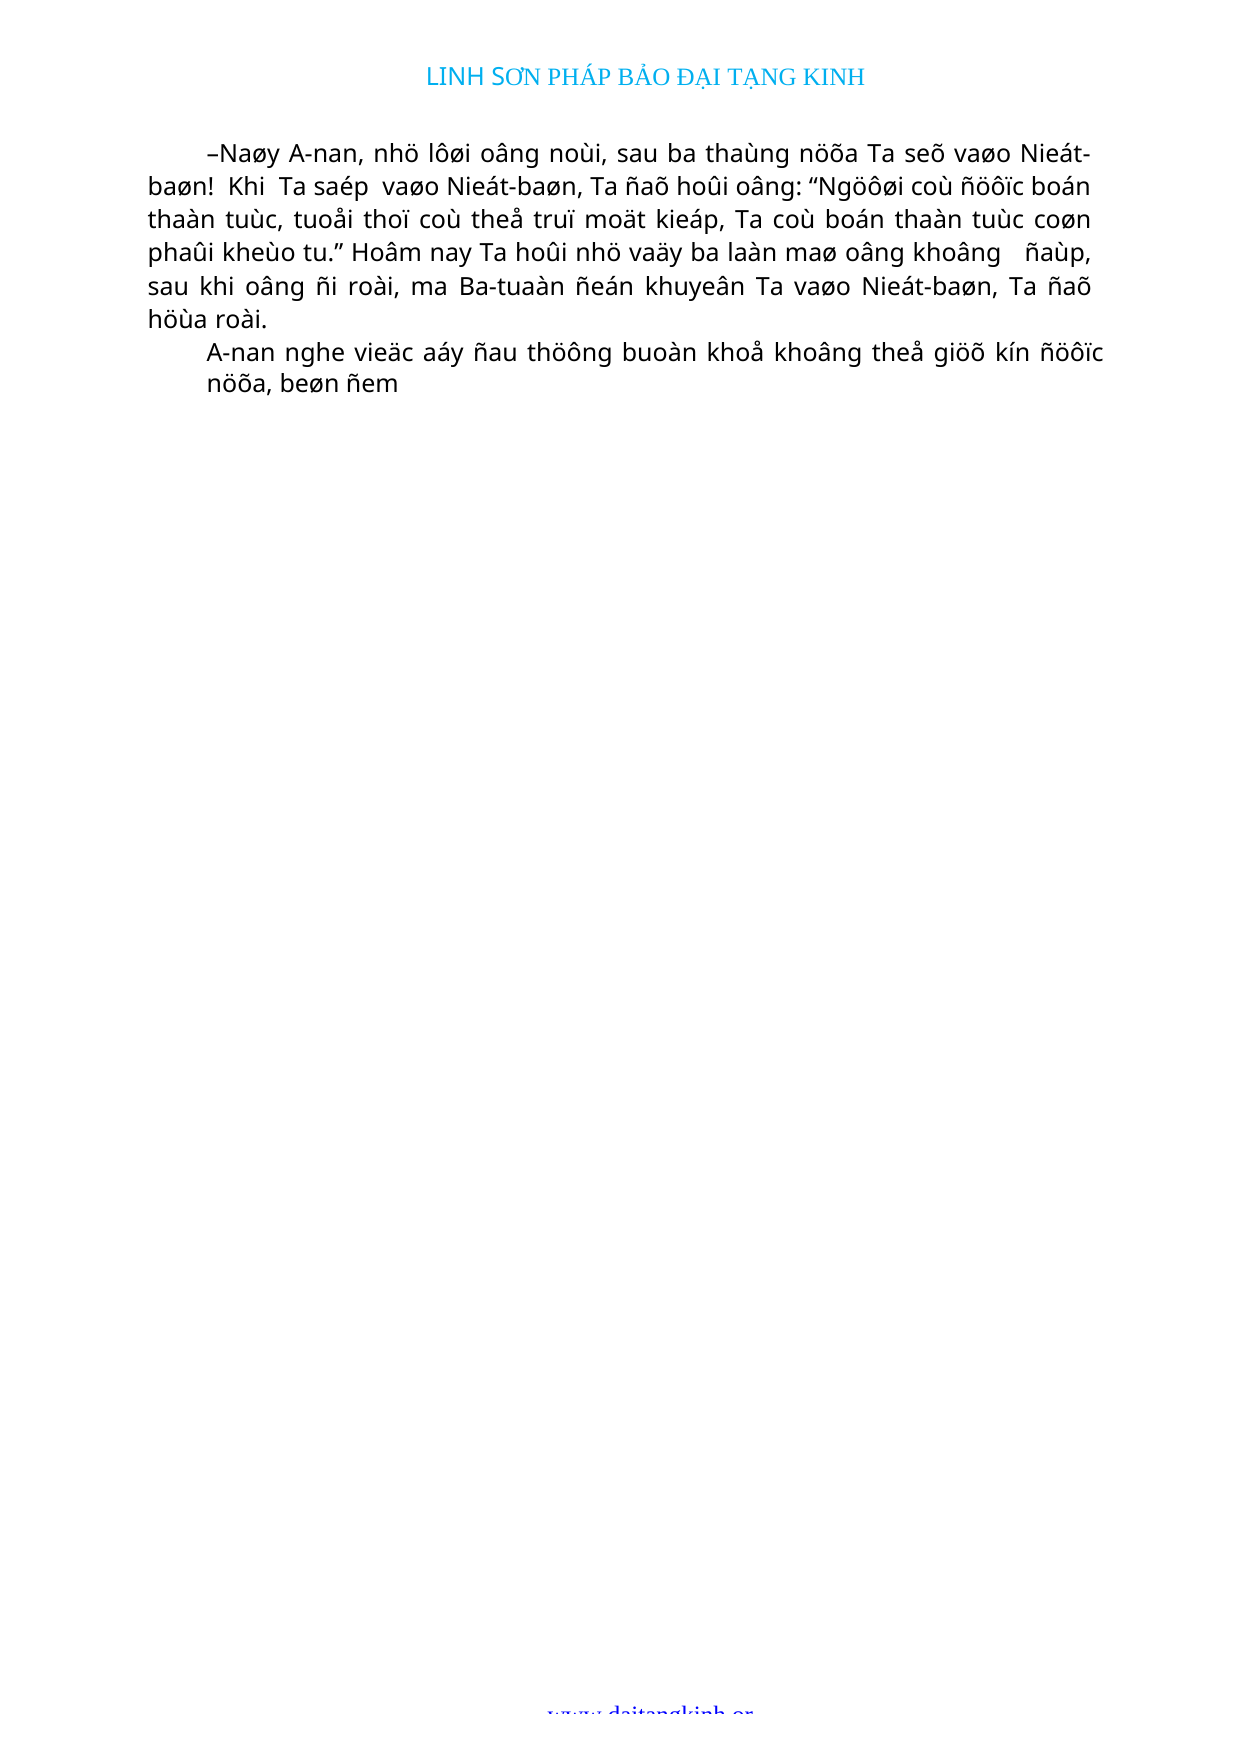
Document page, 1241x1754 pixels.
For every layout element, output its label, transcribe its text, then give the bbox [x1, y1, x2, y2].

text A-nan nghe vieäc aáy ñau thöông buoàn khoå khoâng theå giöõ kín ñöôïc nöõa, beøn ñem [206, 336, 1105, 399]
text –Naøy A-nan, nhö lôøi oâng noùi, sau ba thaùng nöõa Ta seõ vaøo Nieát-baøn! Khi Ta saép vaøo Nieát-baøn, Ta ñaõ hoûi oâng: “Ngöôøi coù ñöôïc boán thaàn tuùc, tuoåi thoï coù theå truï moät kieáp, Ta coù boán thaàn tuùc coøn phaûi kheùo tu.” Hoâm nay Ta hoûi nhö vaäy ba laàn maø oâng khoâng ñaùp, sau khi oâng ñi roài, ma Ba-tuaàn ñeán khuyeân Ta vaøo Nieát-baøn, Ta ñaõ höùa roài. [147, 135, 1093, 336]
